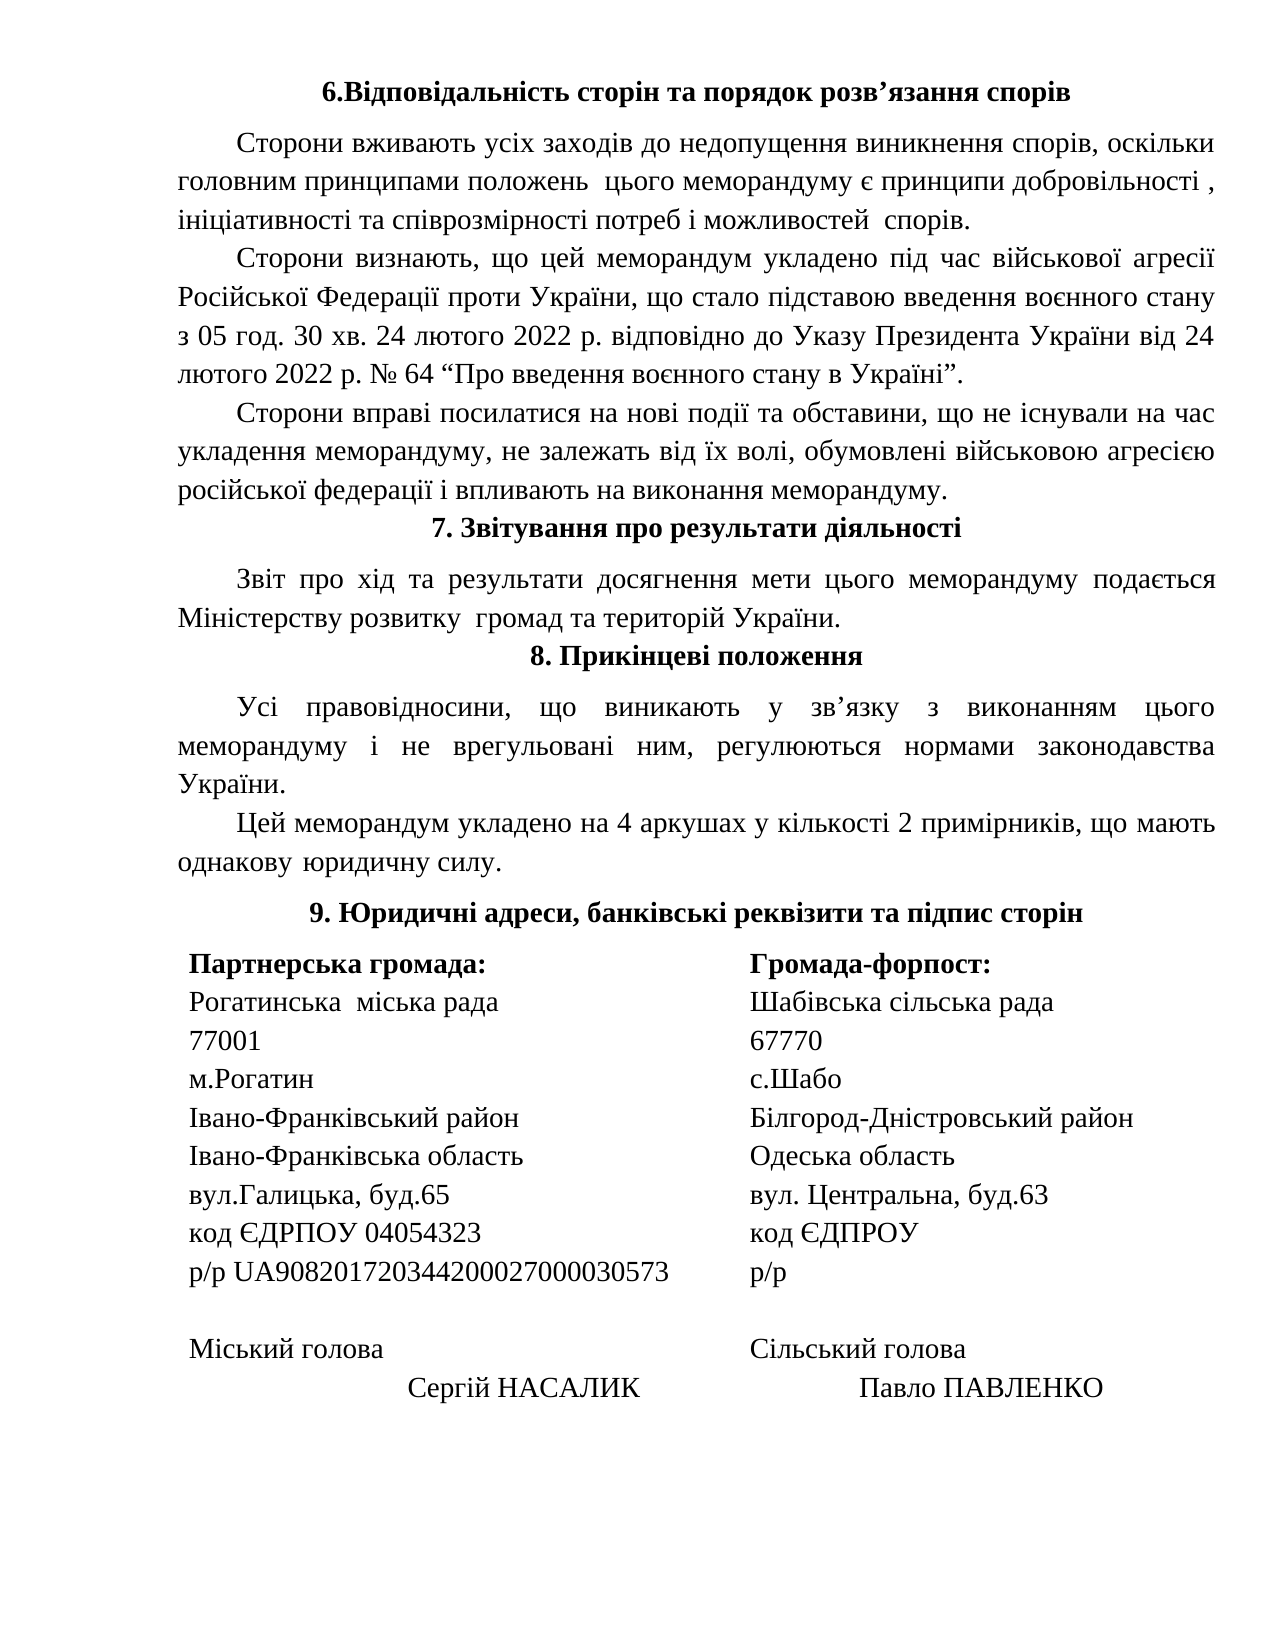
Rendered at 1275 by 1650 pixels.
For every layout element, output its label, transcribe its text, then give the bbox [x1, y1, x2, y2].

text 7. Звітування про результати діяльності [165, 510, 1228, 556]
table_header Партнерська громада: Рогатинська міська рада 77001 м.Рогатин Івано-Франківський район Івано-Франківська область вул.Галицька, буд.65 код ЄДРПОУ 04054323 р/р UA908201720344200027000030573 Міський голова Сергій НАСАЛИК [177, 946, 738, 1441]
text Звіт про хід та результати досягнення мети цього меморандуму подається Міністерству розвитку громад та територій України. [177, 561, 1216, 633]
text Сторони вживають усіх заходів до недопущення виникнення спорів, оскільки головним принципами положень цього меморандуму є принципи добровільності , ініціативності та співрозмірності потреб і можливостей спорів. [177, 125, 1216, 236]
text Сторони вправі посилатися на нові події та обставини, що не існували на час укладення меморандуму, не залежать від їх волі, обумовлені військовою агресією російської федерації і впливають на виконання меморандуму. [177, 395, 1216, 505]
text Цей меморандум укладено на 4 аркушах у кількості 2 примірників, що мають однакову юридичну силу. [177, 805, 1216, 877]
text 8. Прикінцеві положення [165, 638, 1228, 684]
text Сторони визнають, що цей меморандум укладено під час військової агресії Російської Федерації проти України, що стало підставою введення воєнного стану з 05 год. 30 хв. 24 лютого 2022 р. відповідно до Указу Президента України від 24 лютого 2022 р. № 64 “Про введення воєнного стану в Україні”. [177, 241, 1216, 390]
text 9. Юридичні адреси, банківські реквізити та підпис сторін [165, 882, 1228, 941]
text Усі правовідносини, що виникають у зв’язку з виконанням цього меморандуму і не врегульовані ним, регулюються нормами законодавства України. [177, 689, 1216, 800]
text 6.Відповідальність сторін та порядок розв’язання спорів [165, 74, 1228, 120]
table_header Громада-форпост: Шабівська сільська рада 67770 с.Шабо Білгород-Дністровський район Одеська область вул. Центральна, буд.63 код ЄДПРОУ р/р Сільський голова Павло ПАВЛЕНКО [738, 946, 1226, 1441]
